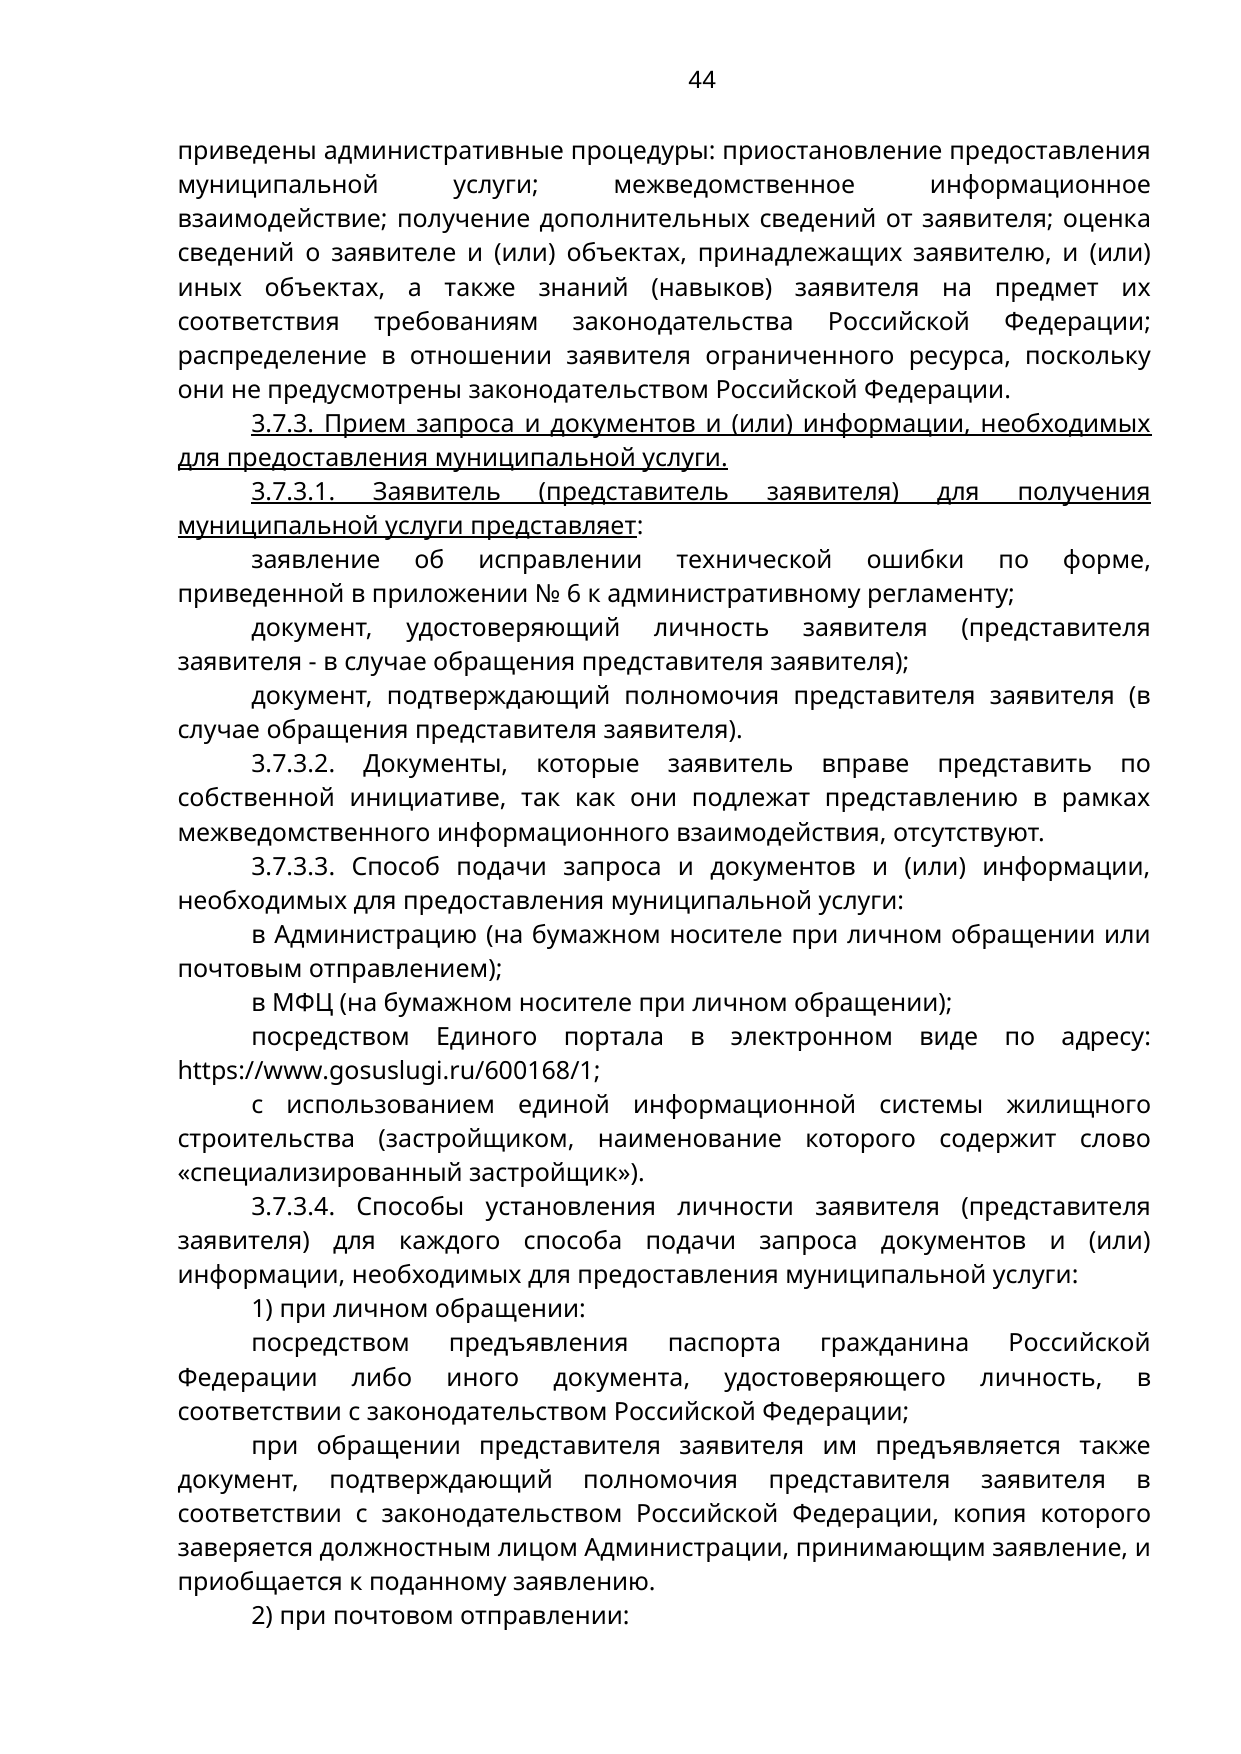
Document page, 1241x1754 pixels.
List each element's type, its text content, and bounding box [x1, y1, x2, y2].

text 3.7.3.2. Документы, которые заявитель вправе представить по собственной инициативе, так как они подлежат представлению в рамках межведомственного информационного взаимодействия, отсутствуют. [177, 746, 1152, 848]
text заявление об исправлении технической ошибки по форме, приведенной в приложении № 6 к административному регламенту; [177, 542, 1152, 610]
text 3.7.3.3. Способ подачи запроса и документов и (или) информации, необходимых для предоставления муниципальной услуги: [177, 848, 1152, 916]
text с использованием единой информационной системы жилищного строительства (застройщиком, наименование которого содержит слово «специализированный застройщик»). [177, 1087, 1152, 1189]
text в Администрацию (на бумажном носителе при личном обращении или почтовым отправлением); [177, 916, 1152, 984]
text 3.7.3.4. Способы установления личности заявителя (представителя заявителя) для каждого способа подачи запроса документов и (или) информации, необходимых для предоставления муниципальной услуги: [177, 1189, 1152, 1291]
text в МФЦ (на бумажном носителе при личном обращении); [177, 984, 1152, 1018]
text 3.7.3.1. Заявитель (представитель заявителя) для получения муниципальной услуги представляет: [177, 473, 1152, 542]
text 1) при личном обращении: [177, 1291, 1152, 1325]
text при обращении представителя заявителя им предъявляется также документ, подтверждающий полномочия представителя заявителя в соответствии с законодательством Российской Федерации, копия которого заверяется должностным лицом Администрации, принимающим заявление, и приобщается к поданному заявлению. [177, 1427, 1152, 1598]
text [177, 133, 1152, 405]
text посредством Единого портала в электронном виде по адресу: https://www.gosuslugi.ru/600168/1; [177, 1018, 1152, 1087]
text документ, подтверждающий полномочия представителя заявителя (в случае обращения представителя заявителя). [177, 678, 1152, 746]
text документ, удостоверяющий личность заявителя (представителя заявителя - в случае обращения представителя заявителя); [177, 610, 1152, 678]
text 3.7.3. Прием запроса и документов и (или) информации, необходимых для предоставления муниципальной услуги. [177, 405, 1152, 473]
text 2) при почтовом отправлении: [177, 1598, 1152, 1632]
text посредством предъявления паспорта гражданина Российской Федерации либо иного документа, удостоверяющего личность, в соответствии с законодательством Российской Федерации; [177, 1325, 1152, 1427]
